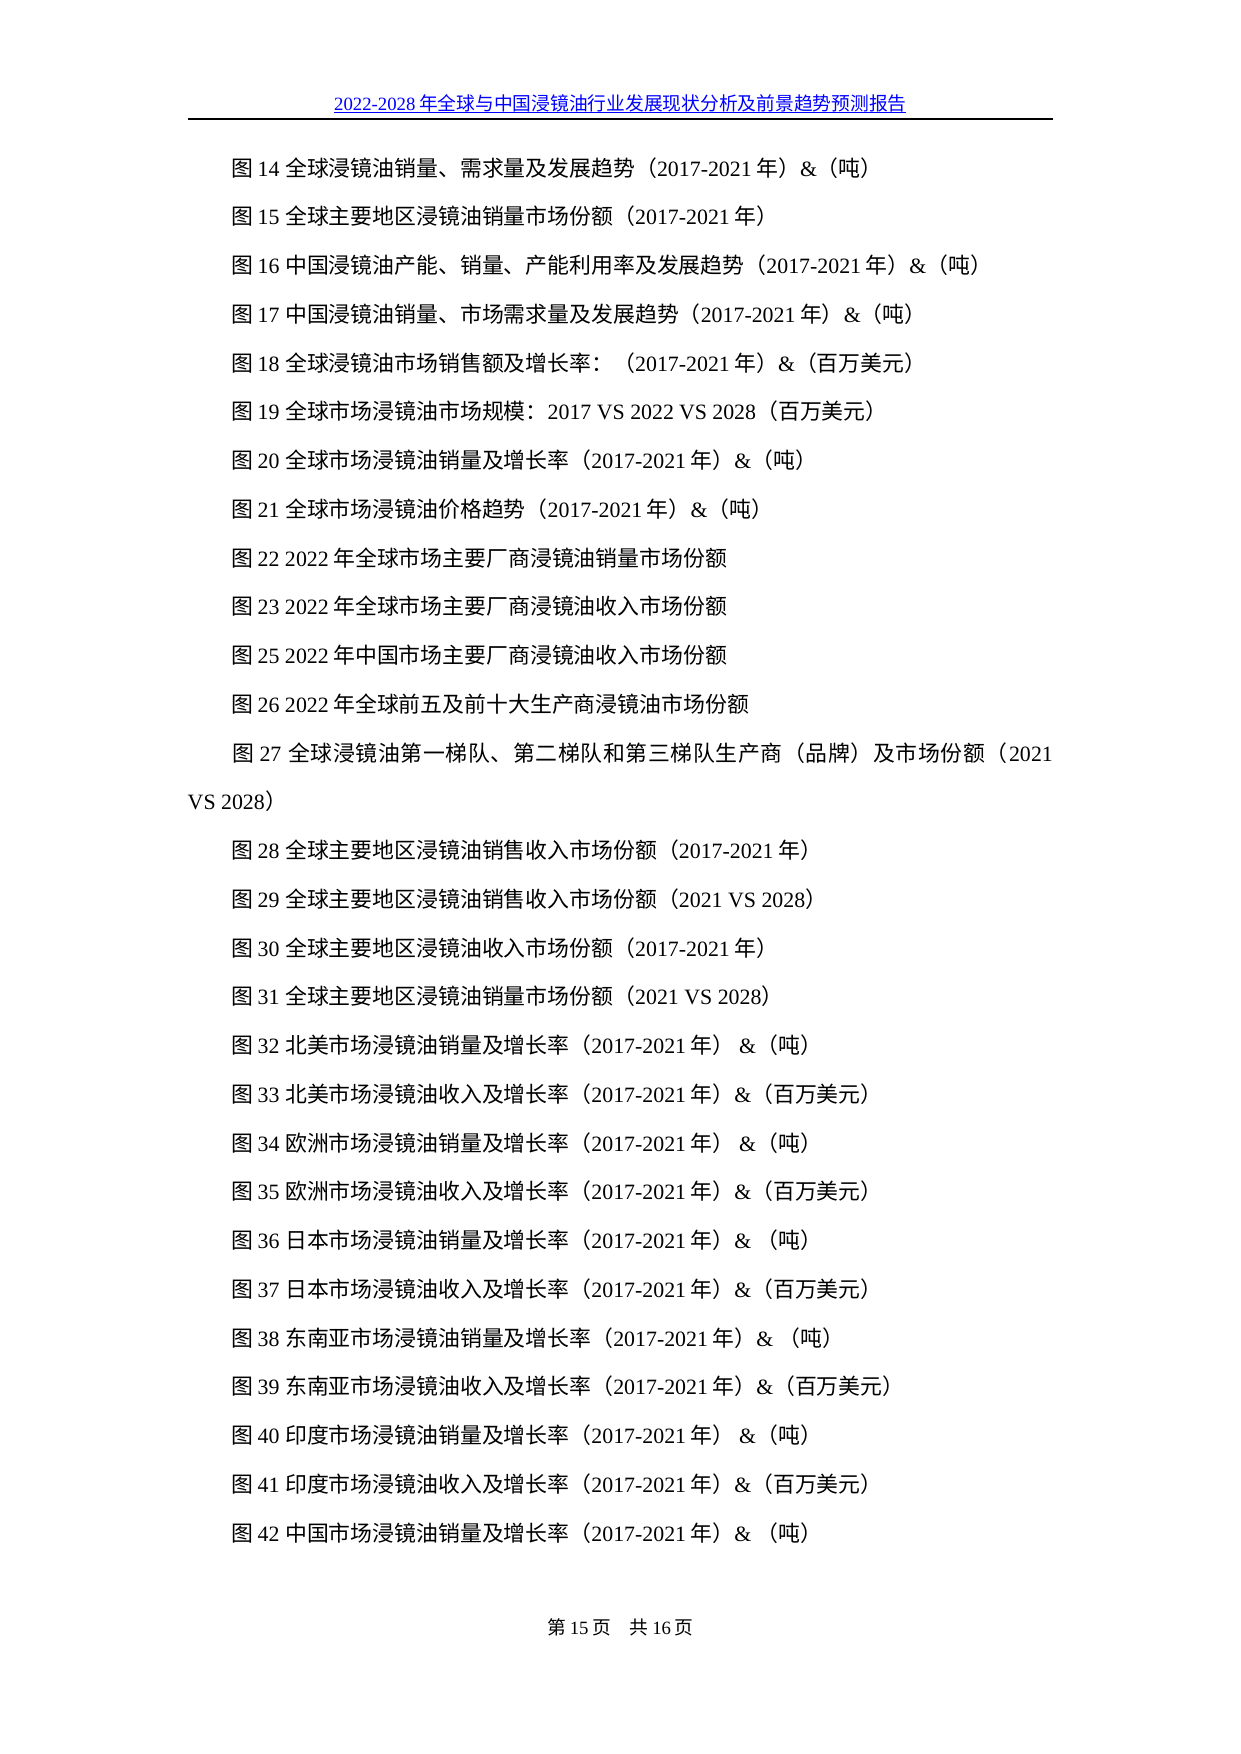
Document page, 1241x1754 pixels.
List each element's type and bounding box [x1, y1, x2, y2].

text [187, 150, 1053, 1548]
